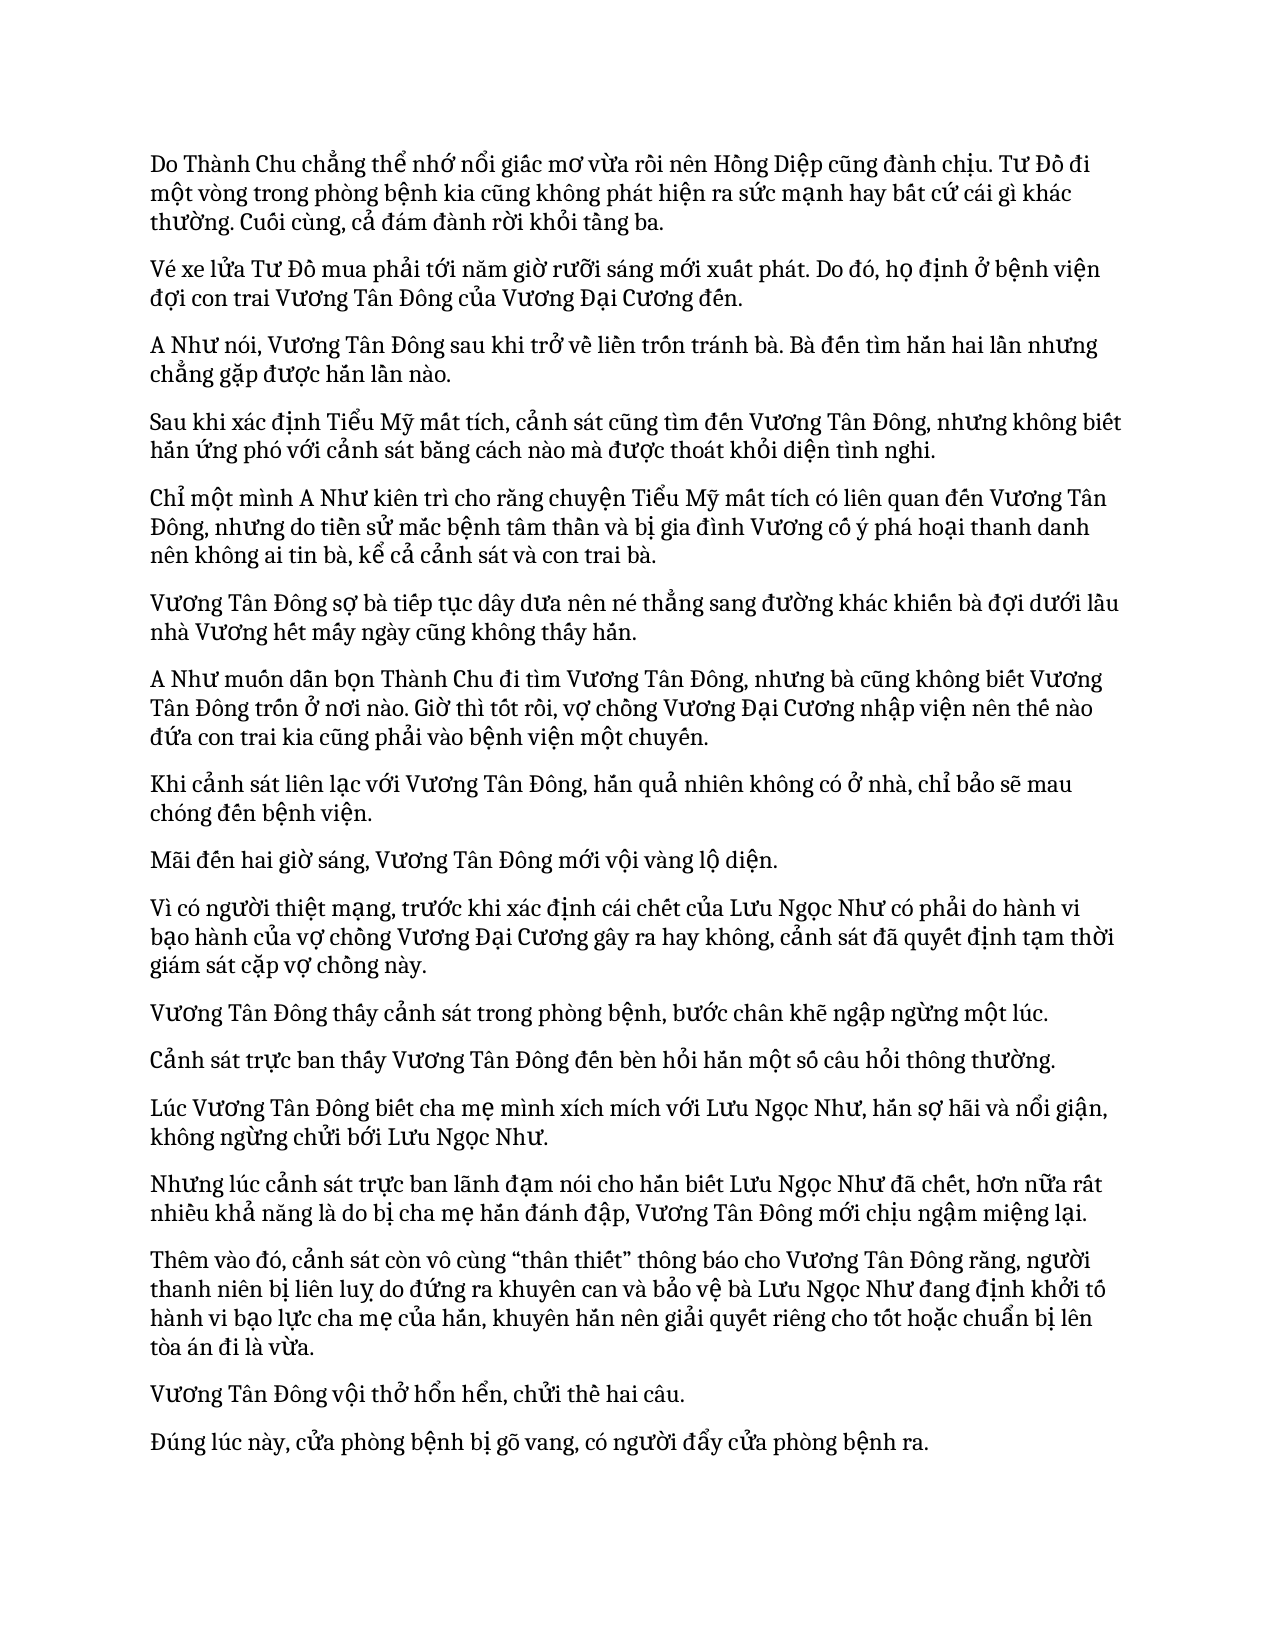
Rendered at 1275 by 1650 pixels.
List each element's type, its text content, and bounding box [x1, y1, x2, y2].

text Vương Tân Đông thấy cảnh sát trong phòng bệnh, bước chân khẽ ngập ngừng một lúc. [150, 999, 1125, 1027]
text Vì có người thiệt mạng, trước khi xác định cái chết của Lưu Ngọc Như có phải do hành vi bạo hành của vợ chồng Vương Đại Cương gây ra hay không, cảnh sát đã quyết định tạm thời giám sát cặp vợ chồng này. [150, 894, 1125, 980]
text Thêm vào đó, cảnh sát còn vô cùng “thân thiết” thông báo cho Vương Tân Đông rằng, người thanh niên bị liên luỵ do đứng ra khuyên can và bảo vệ bà Lưu Ngọc Như đang định khởi tố hành vi bạo lực cha mẹ của hắn, khuyên hắn nên giải quyết riêng cho tốt hoặc chuẩn bị lên tòa án đi là vừa. [150, 1246, 1125, 1361]
text Đúng lúc này, cửa phòng bệnh bị gõ vang, có người đẩy cửa phòng bệnh ra. [150, 1427, 1125, 1456]
text Vé xe lửa Tư Đồ mua phải tới năm giờ rưỡi sáng mới xuất phát. Do đó, họ định ở bệnh viện đợi con trai Vương Tân Đông của Vương Đại Cương đến. [150, 255, 1125, 312]
text Chỉ một mình A Như kiên trì cho rằng chuyện Tiểu Mỹ mất tích có liên quan đến Vương Tân Đông, nhưng do tiền sử mắc bệnh tâm thần và bị gia đình Vương cố ý phá hoại thanh danh nên không ai tin bà, kể cả cảnh sát và con trai bà. [150, 484, 1125, 570]
text Nhưng lúc cảnh sát trực ban lãnh đạm nói cho hắn biết Lưu Ngọc Như đã chết, hơn nữa rất nhiều khả năng là do bị cha mẹ hắn đánh đập, Vương Tân Đông mới chịu ngậm miệng lại. [150, 1170, 1125, 1227]
text A Như nói, Vương Tân Đông sau khi trở về liền trốn tránh bà. Bà đến tìm hắn hai lần nhưng chẳng gặp được hắn lần nào. [150, 331, 1125, 389]
text Sau khi xác định Tiểu Mỹ mất tích, cảnh sát cũng tìm đến Vương Tân Đông, nhưng không biết hắn ứng phó với cảnh sát bằng cách nào mà được thoát khỏi diện tình nghi. [150, 407, 1125, 465]
text Cảnh sát trực ban thấy Vương Tân Đông đến bèn hỏi hắn một số câu hỏi thông thường. [150, 1046, 1125, 1075]
text Do Thành Chu chẳng thể nhớ nổi giấc mơ vừa rồi nên Hồng Diệp cũng đành chịu. Tư Đồ đi một vòng trong phòng bệnh kia cũng không phát hiện ra sức mạnh hay bất cứ cái gì khác thường. Cuối cùng, cả đám đành rời khỏi tầng ba. [150, 150, 1125, 236]
text A Như muốn dẫn bọn Thành Chu đi tìm Vương Tân Đông, nhưng bà cũng không biết Vương Tân Đông trốn ở nơi nào. Giờ thì tốt rồi, vợ chồng Vương Đại Cương nhập viện nên thế nào đứa con trai kia cũng phải vào bệnh viện một chuyến. [150, 665, 1125, 751]
text Vương Tân Đông vội thở hổn hển, chửi thề hai câu. [150, 1380, 1125, 1409]
text Mãi đến hai giờ sáng, Vương Tân Đông mới vội vàng lộ diện. [150, 846, 1125, 875]
text Vương Tân Đông sợ bà tiếp tục dây dưa nên né thẳng sang đường khác khiến bà đợi dưới lầu nhà Vương hết mấy ngày cũng không thấy hắn. [150, 589, 1125, 646]
text Khi cảnh sát liên lạc với Vương Tân Đông, hắn quả nhiên không có ở nhà, chỉ bảo sẽ mau chóng đến bệnh viện. [150, 770, 1125, 827]
text Lúc Vương Tân Đông biết cha mẹ mình xích mích với Lưu Ngọc Như, hắn sợ hãi và nổi giận, không ngừng chửi bới Lưu Ngọc Như. [150, 1094, 1125, 1151]
